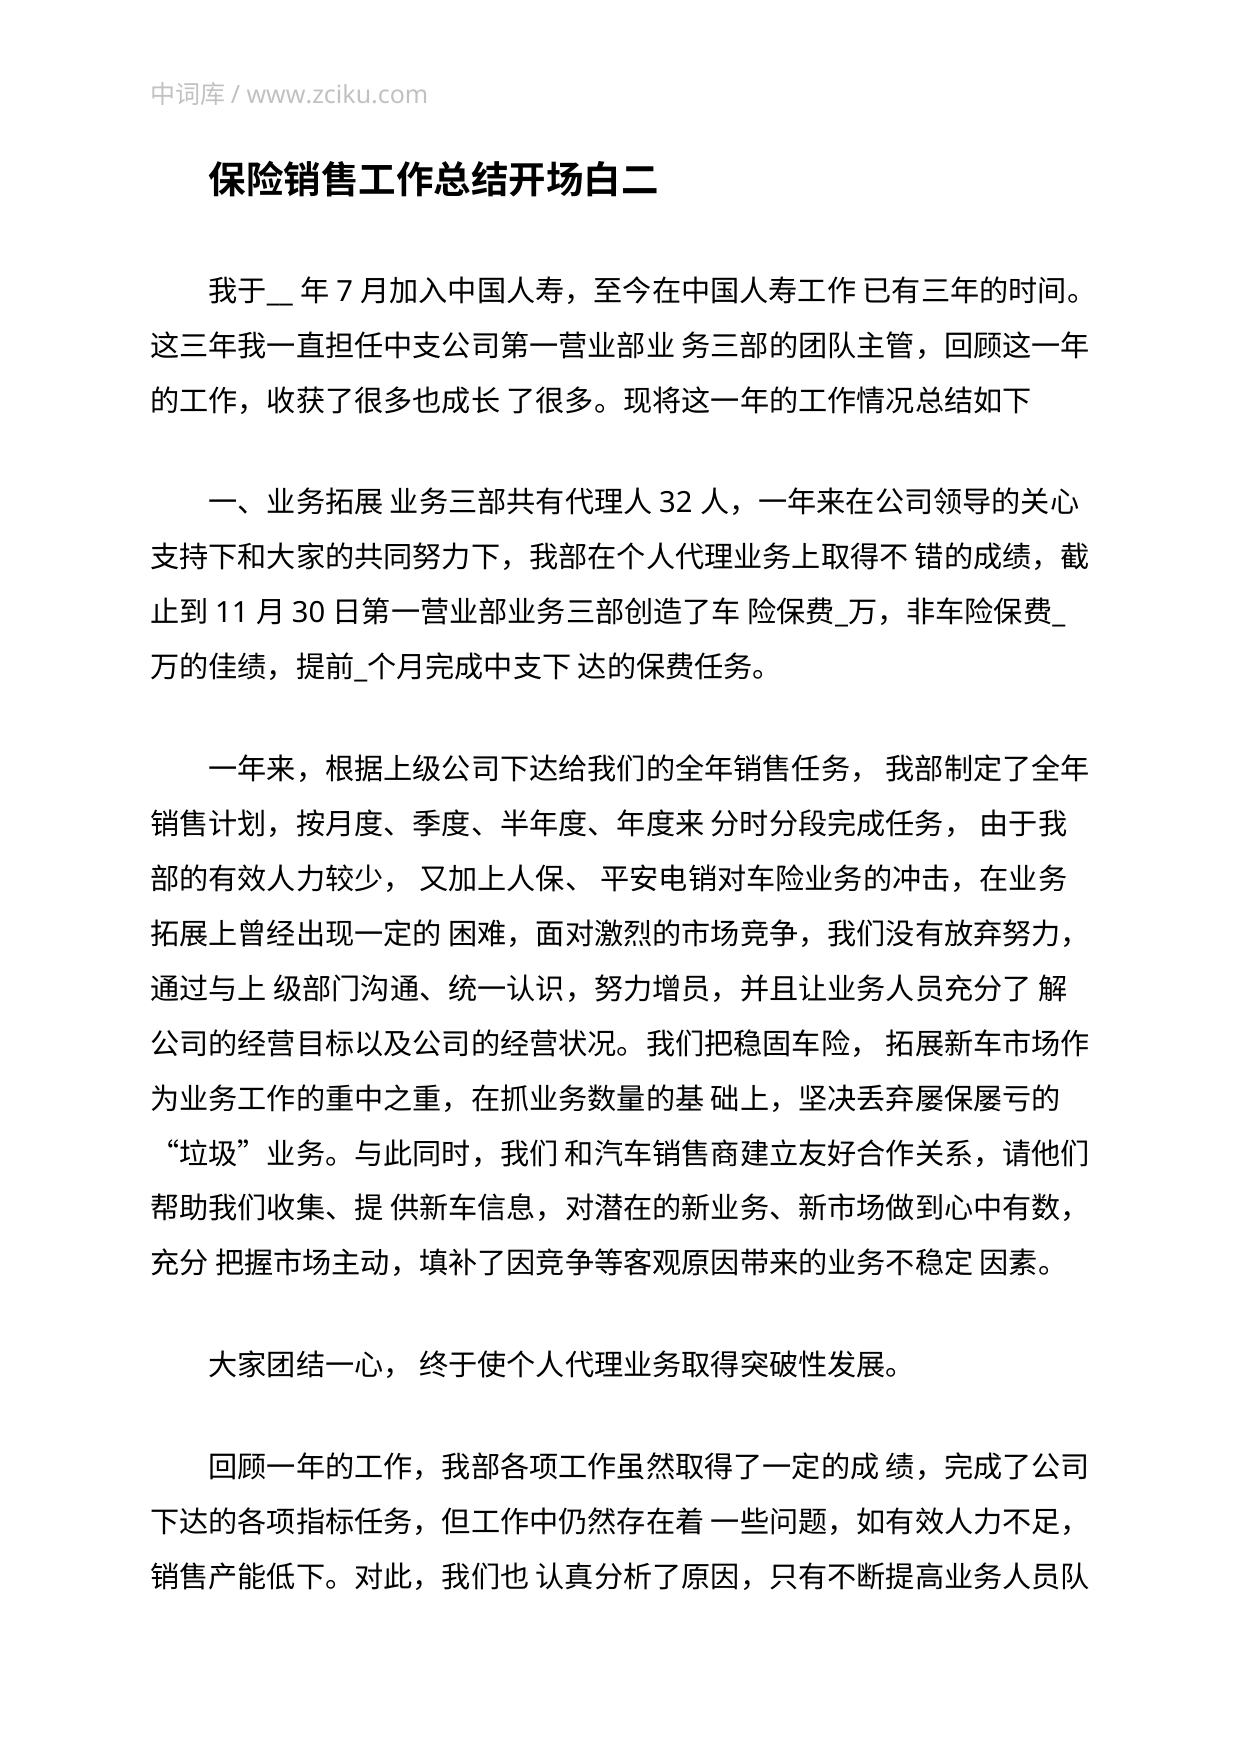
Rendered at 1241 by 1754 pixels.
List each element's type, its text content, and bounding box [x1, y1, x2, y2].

text 保险销售工作总结开场白二 [150, 150, 1090, 204]
text 一、业务拓展 业务三部共有代理人 32 人，一年来在公司领导的关心 支持下和大家的共同努力下，我部在个人代理业务上取得不 错的成绩，截止到 11 月 30 日第一营业部业务三部创造了车 险保费_万，非车险保费_万的佳绩，提前_个月完成中支下 达的保费任务。 [150, 479, 1090, 686]
text 一年来，根据上级公司下达给我们的全年销售任务， 我部制定了全年销售计划，按月度、季度、半年度、年度来 分时分段完成任务， 由于我部的有效人力较少， 又加上人保、 平安电销对车险业务的冲击，在业务拓展上曾经出现一定的 困难，面对激烈的市场竞争，我们没有放弃努力，通过与上 级部门沟通、统一认识，努力增员，并且让业务人员充分了 解公司的经营目标以及公司的经营状况。我们把稳固车险， 拓展新车市场作为业务工作的重中之重，在抓业务数量的基 础上，坚决丢弃屡保屡亏的“垃圾”业务。与此同时，我们 和汽车销售商建立友好合作关系，请他们帮助我们收集、提 供新车信息，对潜在的新业务、新市场做到心中有数，充分 把握市场主动，填补了因竞争等客观原因带来的业务不稳定 因素。 [150, 746, 1090, 1282]
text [150, 1443, 1090, 1596]
text 大家团结一心， 终于使个人代理业务取得突破性发展。 [150, 1342, 1090, 1384]
text 我于__ 年 7 月加入中国人寿，至今在中国人寿工作 已有三年的时间。这三年我一直担任中支公司第一营业部业 务三部的团队主管，回顾这一年的工作，收获了很多也成长 了很多。现将这一年的工作情况总结如下 [150, 267, 1090, 419]
